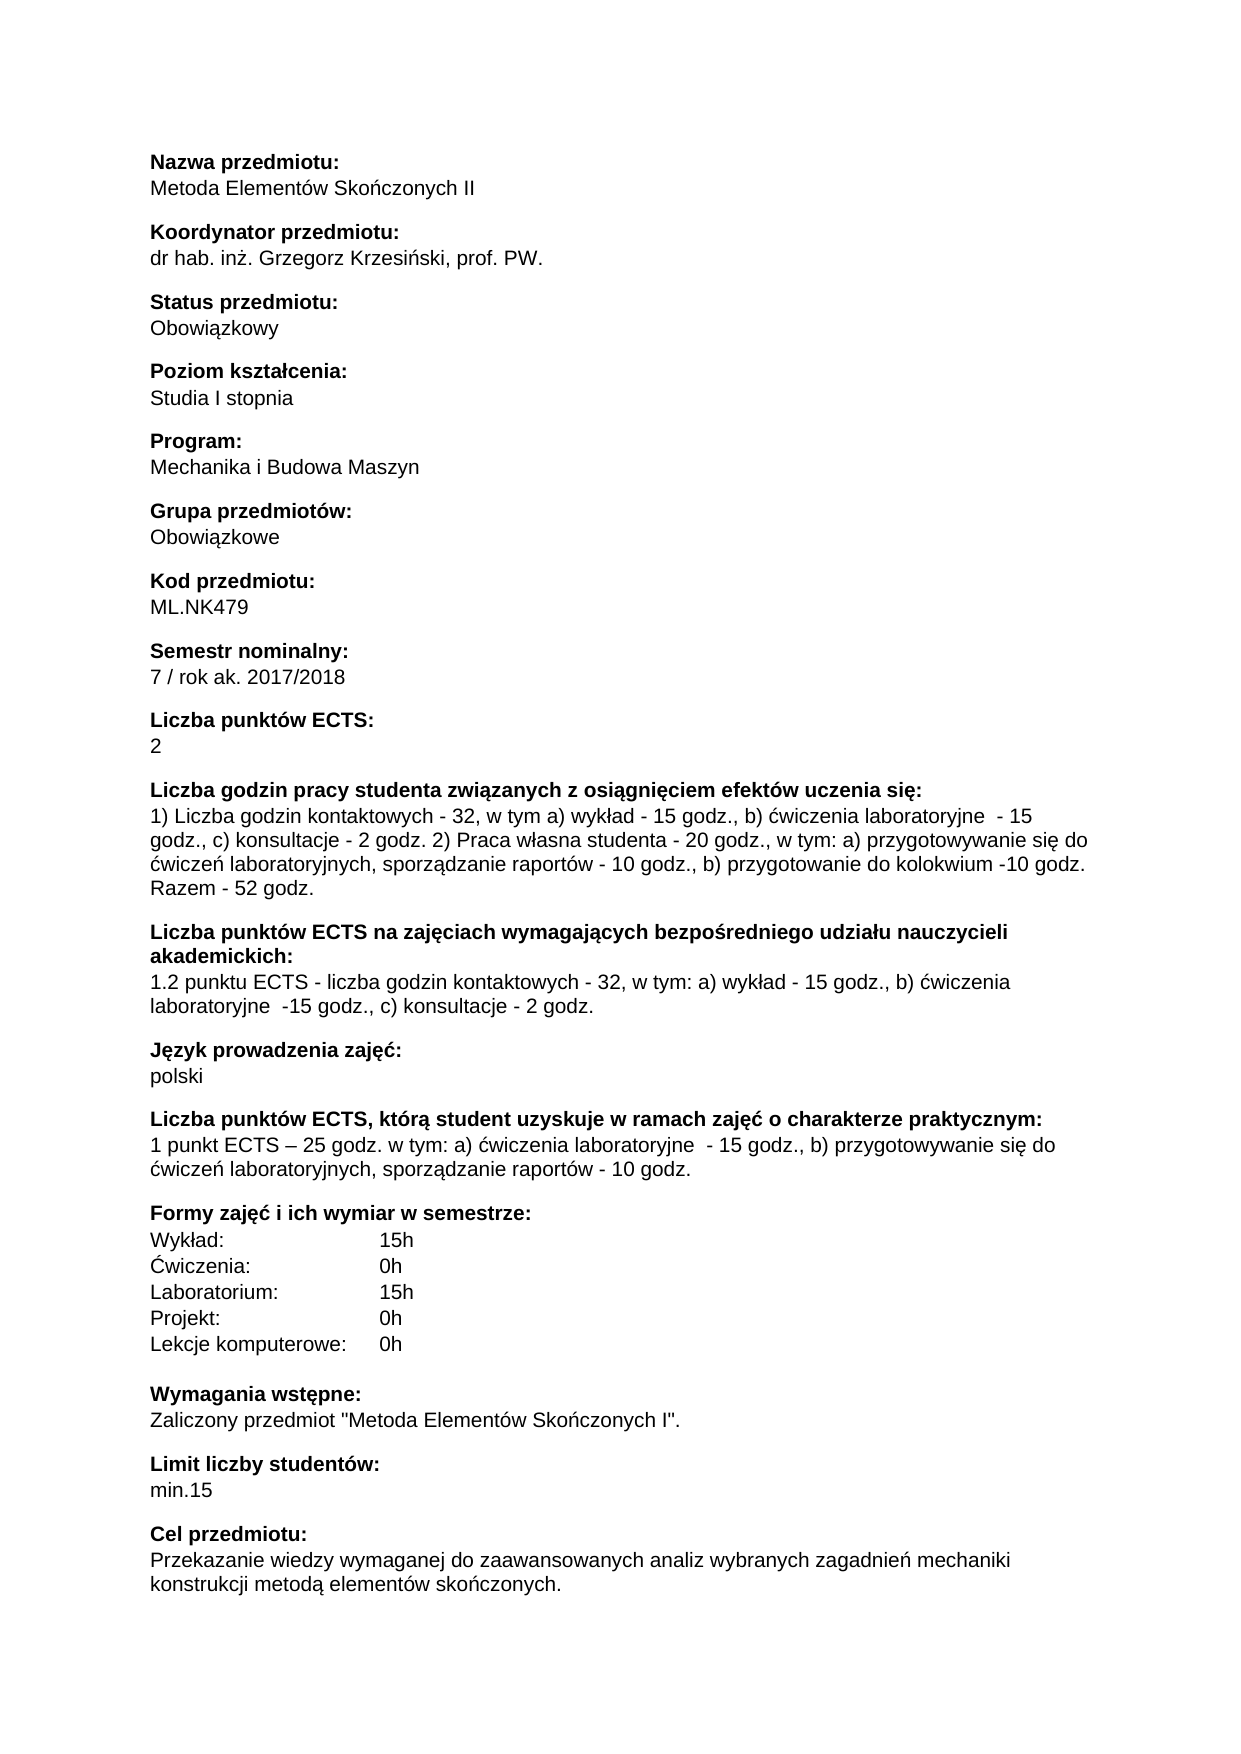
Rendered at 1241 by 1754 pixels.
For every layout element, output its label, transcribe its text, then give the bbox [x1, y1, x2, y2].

text 2 [150, 734, 1090, 758]
text min.15 [150, 1478, 1090, 1502]
text Poziom kształcenia: [150, 359, 1090, 383]
table_header 15h [369, 1228, 597, 1252]
text dr hab. inż. Grzegorz Krzesiński, prof. PW. [150, 246, 1090, 270]
text Metoda Elementów Skończonych II [150, 176, 1090, 200]
text Liczba punktów ECTS na zajęciach wymagających bezpośredniego udziału nauczycieli akademickich: [150, 920, 1090, 968]
text Obowiązkowe [150, 525, 1090, 549]
text Mechanika i Budowa Maszyn [150, 455, 1090, 479]
text Obowiązkowy [150, 316, 1090, 339]
text Status przedmiotu: [150, 289, 1090, 313]
table_cell Ćwiczenia: [140, 1254, 367, 1278]
text 1) Liczba godzin kontaktowych - 32, w tym a) wykład - 15 godz., b) ćwiczenia laboratoryjne - 15 godz., c) konsultacje - 2 godz. 2) Praca własna studenta - 20 godz., w tym: a) przygotowywanie się do ćwiczeń laboratoryjnych, sporządzanie raportów - 10 godz., b) przygotowanie do kolokwium -10 godz. Razem - 52 godz. [150, 804, 1090, 900]
text Studia I stopnia [150, 385, 1090, 409]
text Wymagania wstępne: [150, 1382, 1090, 1406]
text Liczba punktów ECTS: [150, 708, 1090, 732]
table_cell 15h [369, 1278, 597, 1304]
table_cell 0h [369, 1252, 597, 1278]
text Liczba godzin pracy studenta związanych z osiągnięciem efektów uczenia się: [150, 778, 1090, 802]
table_cell 0h [369, 1304, 597, 1330]
table_cell Projekt: [140, 1306, 367, 1330]
text Przekazanie wiedzy wymaganej do zaawansowanych analiz wybranych zagadnień mechaniki konstrukcji metodą elementów skończonych. [150, 1547, 1090, 1595]
table_cell 0h [369, 1330, 597, 1356]
text Koordynator przedmiotu: [150, 220, 1090, 244]
table_header Wykład: [140, 1228, 367, 1252]
text 7 / rok ak. 2017/2018 [150, 664, 1090, 688]
text 1.2 punktu ECTS - liczba godzin kontaktowych - 32, w tym: a) wykład - 15 godz., b) ćwiczenia laboratoryjne -15 godz., c) konsultacje - 2 godz. [150, 970, 1090, 1018]
text Limit liczby studentów: [150, 1452, 1090, 1476]
text Język prowadzenia zajęć: [150, 1037, 1090, 1061]
table_cell Laboratorium: [140, 1280, 367, 1304]
text Program: [150, 429, 1090, 453]
text polski [150, 1063, 1090, 1087]
text Cel przedmiotu: [150, 1521, 1090, 1545]
text Formy zajęć i ich wymiar w semestrze: [150, 1201, 1090, 1225]
text Nazwa przedmiotu: [150, 150, 1090, 174]
text 1 punkt ECTS – 25 godz. w tym: a) ćwiczenia laboratoryjne - 15 godz., b) przygotowywanie się do ćwiczeń laboratoryjnych, sporządzanie raportów - 10 godz. [150, 1133, 1090, 1181]
text Liczba punktów ECTS, którą student uzyskuje w ramach zajęć o charakterze praktycznym: [150, 1107, 1090, 1131]
text Semestr nominalny: [150, 638, 1090, 662]
text Kod przedmiotu: [150, 569, 1090, 593]
text ML.NK479 [150, 595, 1090, 619]
text Grupa przedmiotów: [150, 499, 1090, 523]
text Zaliczony przedmiot "Metoda Elementów Skończonych I". [150, 1408, 1090, 1432]
table_cell Lekcje komputerowe: [140, 1332, 367, 1356]
